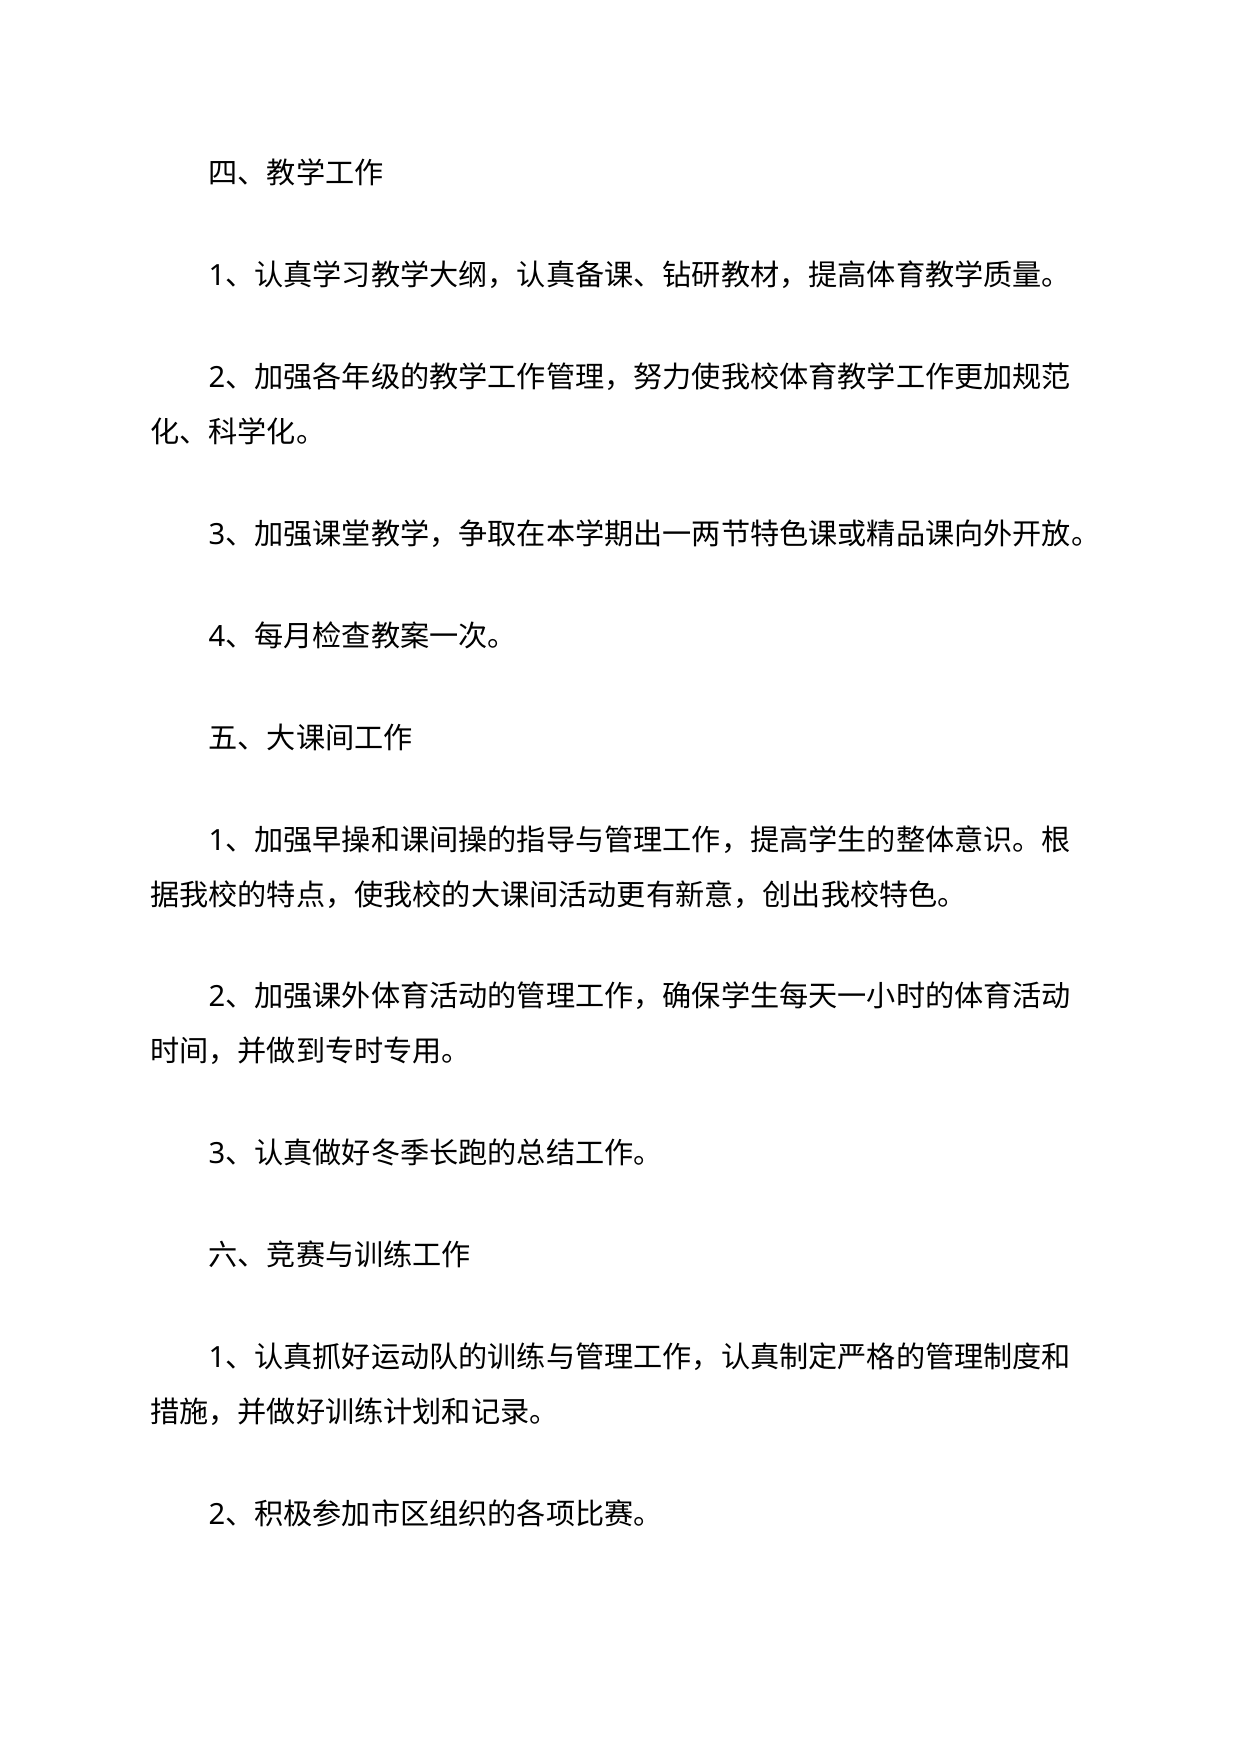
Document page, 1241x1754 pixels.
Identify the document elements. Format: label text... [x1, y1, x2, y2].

text 4、每月检查教案一次。 [150, 612, 1090, 655]
text 2、加强各年级的教学工作管理，努力使我校体育教学工作更加规范化、科学化。 [150, 354, 1090, 451]
text 3、加强课堂教学，争取在本学期出一两节特色课或精品课向外开放。 [150, 511, 1090, 553]
text 四、教学工作 [150, 150, 1090, 192]
text 3、认真做好冬季长跑的总结工作。 [150, 1130, 1090, 1172]
text 2、积极参加市区组织的各项比赛。 [150, 1490, 1090, 1533]
text 1、认真学习教学大纲，认真备课、钻研教材，提高体育教学质量。 [150, 252, 1090, 294]
text 1、认真抓好运动队的训练与管理工作，认真制定严格的管理制度和措施，并做好训练计划和记录。 [150, 1333, 1090, 1431]
text 五、大课间工作 [150, 714, 1090, 757]
text 六、竞赛与训练工作 [150, 1232, 1090, 1274]
text 1、加强早操和课间操的指导与管理工作，提高学生的整体意识。根据我校的特点，使我校的大课间活动更有新意，创出我校特色。 [150, 816, 1090, 913]
text 2、加强课外体育活动的管理工作，确保学生每天一小时的体育活动时间，并做到专时专用。 [150, 973, 1090, 1070]
